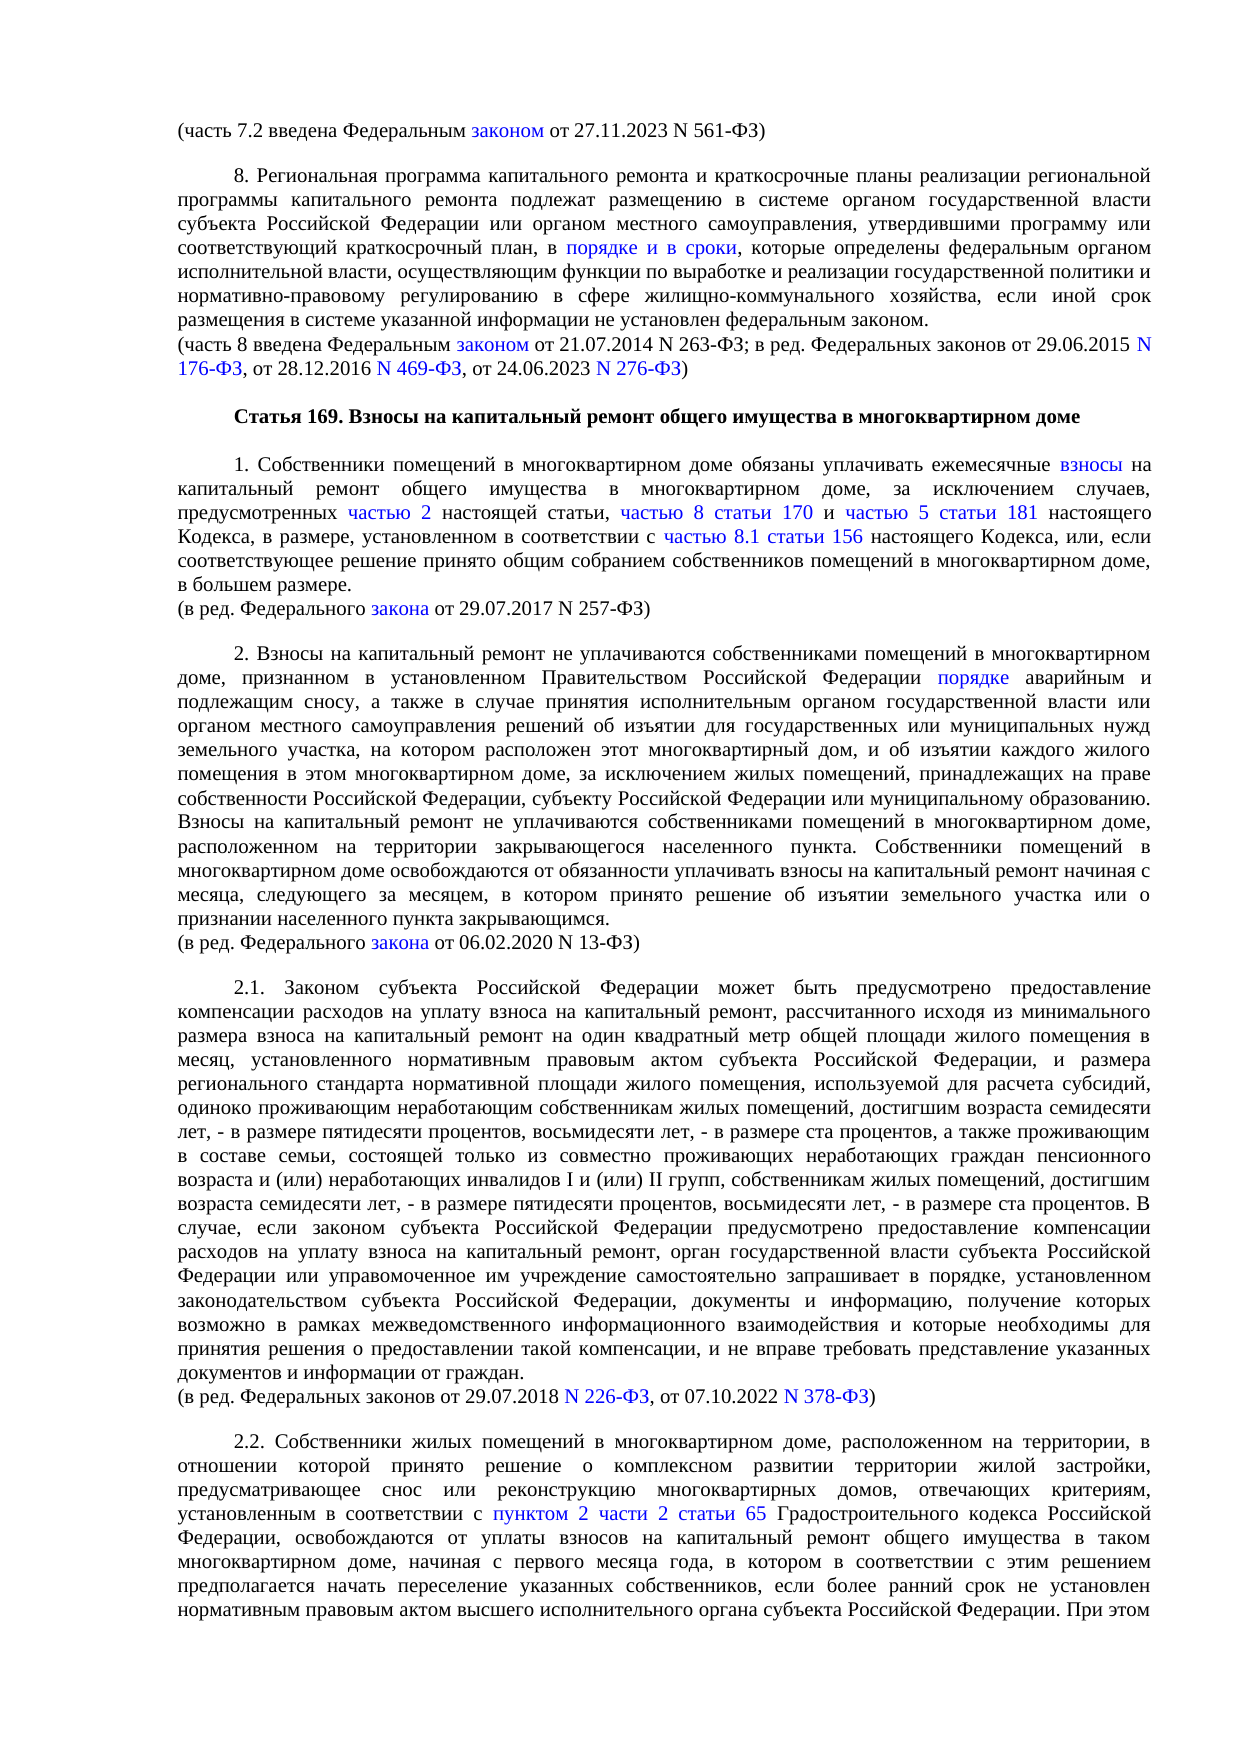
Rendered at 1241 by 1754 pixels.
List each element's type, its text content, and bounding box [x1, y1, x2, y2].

text (часть 7.2 введена Федеральным законом от 27.11.2023 N 561-ФЗ) [177, 118, 1152, 142]
text (в ред. Федерального закона от 06.02.2020 N 13-ФЗ) [177, 930, 1152, 954]
text (часть 8 введена Федеральным законом от 21.07.2014 N 263-ФЗ; в ред. Федеральных законов от 29.06.2015 N 176-ФЗ, от 28.12.2016 N 469-ФЗ, от 24.06.2023 N 276-ФЗ) [177, 331, 1152, 379]
text 8. Региональная программа капитального ремонта и краткосрочные планы реализации региональной программы капитального ремонта подлежат размещению в системе органом государственной власти субъекта Российской Федерации или органом местного самоуправления, утвердившими программу или соответствующий краткосрочный план, в порядке и в сроки, которые определены федеральным органом исполнительной власти, осуществляющим функции по выработке и реализации государственной политики и нормативно-правовому регулированию в сфере жилищно-коммунального хозяйства, если иной срок размещения в системе указанной информации не установлен федеральным законом. [177, 163, 1152, 331]
title Статья 169. Взносы на капитальный ремонт общего имущества в многоквартирном доме [177, 404, 1152, 428]
text 2.1. Законом субъекта Российской Федерации может быть предусмотрено предоставление компенсации расходов на уплату взноса на капитальный ремонт, рассчитанного исходя из минимального размера взноса на капитальный ремонт на один квадратный метр общей площади жилого помещения в месяц, установленного нормативным правовым актом субъекта Российской Федерации, и размера регионального стандарта нормативной площади жилого помещения, используемой для расчета субсидий, одиноко проживающим неработающим собственникам жилых помещений, достигшим возраста семидесяти лет, - в размере пятидесяти процентов, восьмидесяти лет, - в размере ста процентов, а также проживающим в составе семьи, состоящей только из совместно проживающих неработающих граждан пенсионного возраста и (или) неработающих инвалидов I и (или) II групп, собственникам жилых помещений, достигшим возраста семидесяти лет, - в размере пятидесяти процентов, восьмидесяти лет, - в размере ста процентов. В случае, если законом субъекта Российской Федерации предусмотрено предоставление компенсации расходов на уплату взноса на капитальный ремонт, орган государственной власти субъекта Российской Федерации или управомоченное им учреждение самостоятельно запрашивает в порядке, установленном законодательством субъекта Российской Федерации, документы и информацию, получение которых возможно в рамках межведомственного информационного взаимодействия и которые необходимы для принятия решения о предоставлении такой компенсации, и не вправе требовать представление указанных документов и информации от граждан. [177, 975, 1152, 1384]
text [177, 1429, 1152, 1621]
text 1. Собственники помещений в многоквартирном доме обязаны уплачивать ежемесячные взносы на капитальный ремонт общего имущества в многоквартирном доме, за исключением случаев, предусмотренных частью 2 настоящей статьи, частью 8 статьи 170 и частью 5 статьи 181 настоящего Кодекса, в размере, установленном в соответствии с частью 8.1 статьи 156 настоящего Кодекса, или, если соответствующее решение принято общим собранием собственников помещений в многоквартирном доме, в большем размере. [177, 452, 1152, 596]
text (в ред. Федерального закона от 29.07.2017 N 257-ФЗ) [177, 596, 1152, 620]
text (в ред. Федеральных законов от 29.07.2018 N 226-ФЗ, от 07.10.2022 N 378-ФЗ) [177, 1384, 1152, 1408]
text 2. Взносы на капитальный ремонт не уплачиваются собственниками помещений в многоквартирном доме, признанном в установленном Правительством Российской Федерации порядке аварийным и подлежащим сносу, а также в случае принятия исполнительным органом государственной власти или органом местного самоуправления решений об изъятии для государственных или муниципальных нужд земельного участка, на котором расположен этот многоквартирный дом, и об изъятии каждого жилого помещения в этом многоквартирном доме, за исключением жилых помещений, принадлежащих на праве собственности Российской Федерации, субъекту Российской Федерации или муниципальному образованию. Взносы на капитальный ремонт не уплачиваются собственниками помещений в многоквартирном доме, расположенном на территории закрывающегося населенного пункта. Собственники помещений в многоквартирном доме освобождаются от обязанности уплачивать взносы на капитальный ремонт начиная с месяца, следующего за месяцем, в котором принято решение об изъятии земельного участка или о признании населенного пункта закрывающимся. [177, 641, 1152, 930]
